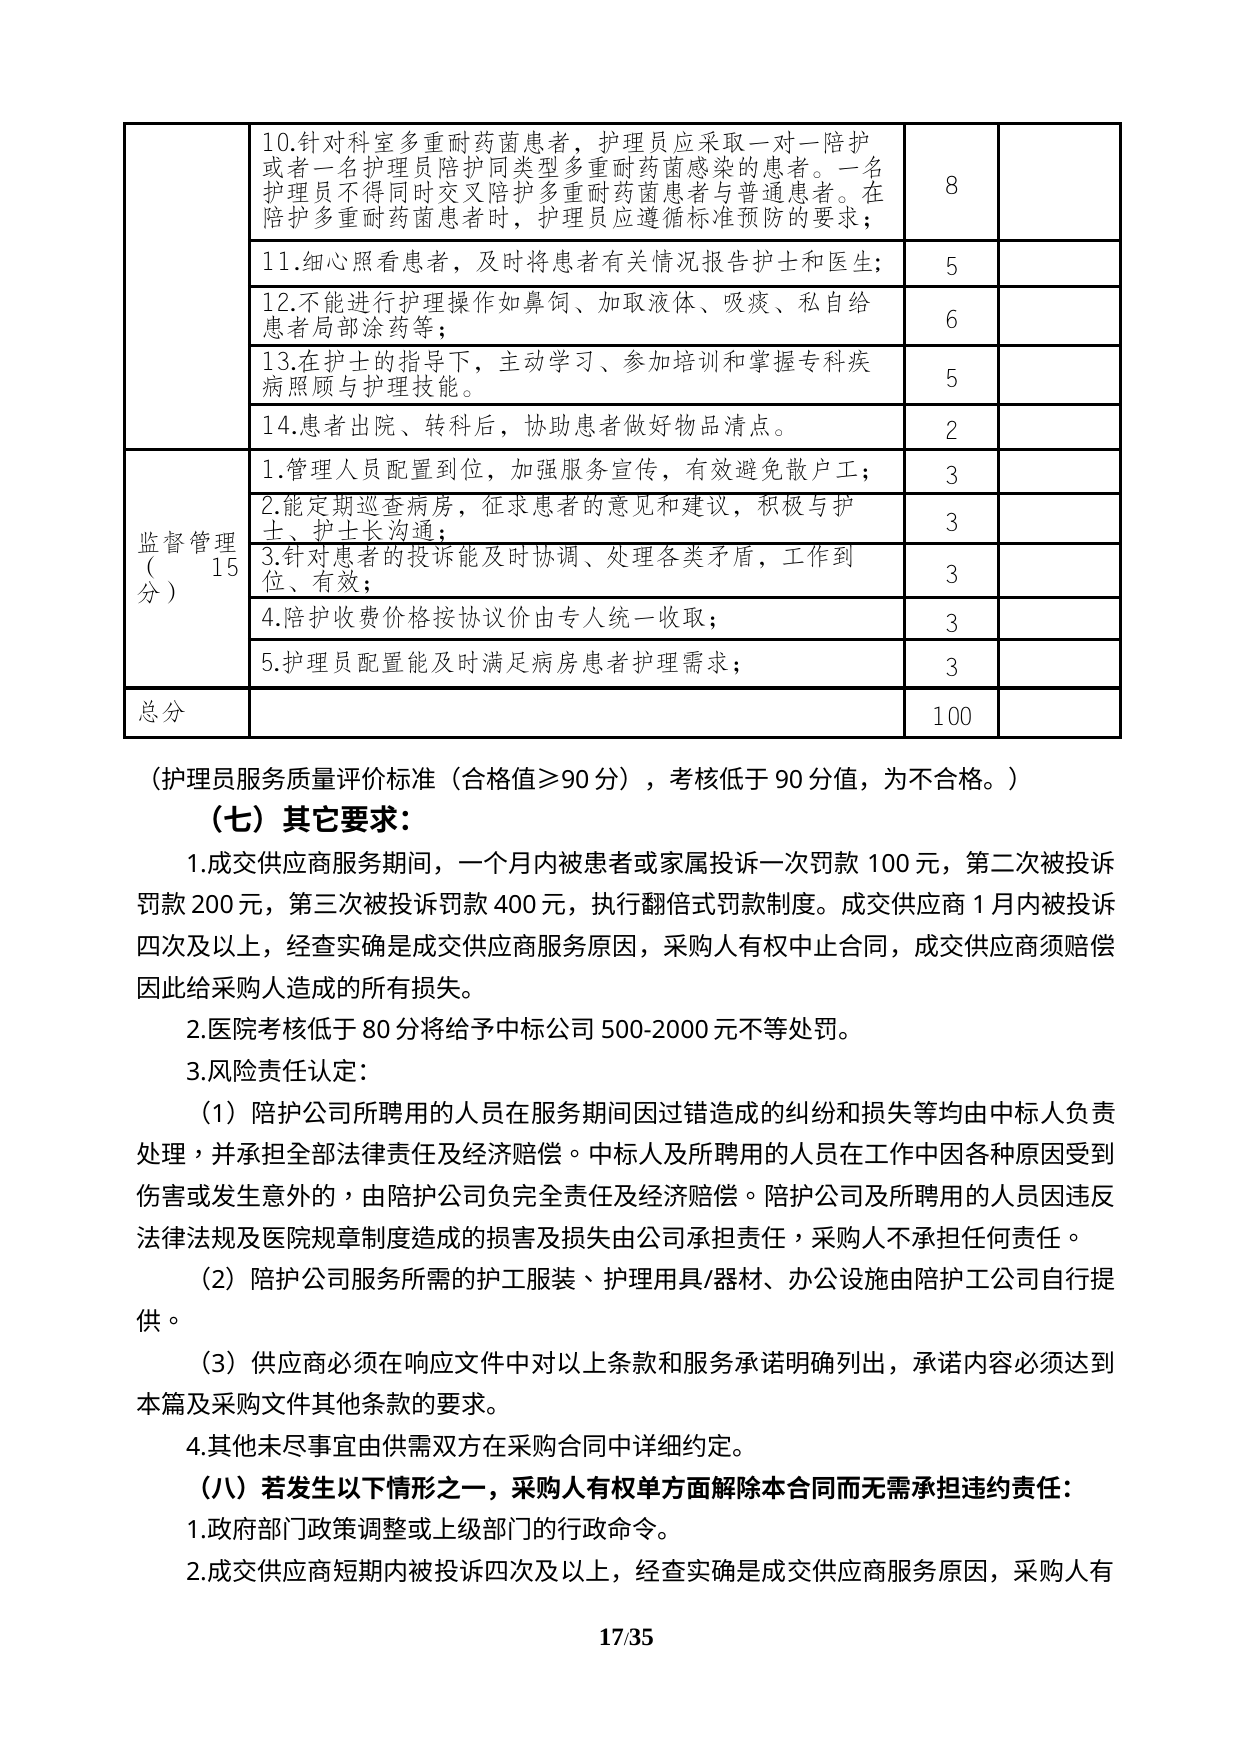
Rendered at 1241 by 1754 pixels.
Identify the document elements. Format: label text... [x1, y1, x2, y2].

table_cell [1000, 406, 1119, 448]
table_cell 3 [906, 545, 997, 596]
table_cell 3 [906, 599, 997, 638]
text 4.其他未尽事宜由供需双方在采购合同中详细约定。 [136, 1422, 1116, 1464]
text （2）陪护公司服务所需的护工服装、护理用具/器材、办公设施由陪护工公司自行提供。 [136, 1255, 1116, 1339]
table_cell 100 [906, 690, 997, 736]
table_cell 3 [906, 495, 997, 542]
table_cell [1000, 288, 1119, 344]
table_cell 12.不能进行护理操作如鼻饲、加取液体、吸痰、私自给患者局部涂药等； [251, 288, 903, 344]
text （3）供应商必须在响应文件中对以上条款和服务承诺明确列出，承诺内容必须达到本篇及采购文件其他条款的要求。 [136, 1339, 1116, 1422]
text （七）其它要求： [136, 797, 1116, 839]
table_cell 2 [906, 406, 997, 448]
table_cell 4.陪护收费价格按协议价由专人统一收取； [251, 599, 903, 638]
table_cell [1000, 242, 1119, 285]
table_cell 11.细心照看患者，及时将患者有关情况报告护士和医生; [251, 242, 903, 285]
table_cell 监督管理（15分） [126, 451, 248, 686]
table_cell 3.针对患者的投诉能及时协调、处理各类矛盾，工作到位、有效； [251, 545, 903, 596]
table_cell 8 [906, 125, 997, 238]
text 1.成交供应商服务期间，一个月内被患者或家属投诉一次罚款100元，第二次被投诉罚款200元，第三次被投诉罚款400元，执行翻倍式罚款制度。成交供应商1月内被投诉四次及以上，经查实确是成交供应商服务原因，采购人有权中止合同，成交供应商须赔偿因此给采购人造成的所有损失。 [136, 839, 1116, 1005]
table_cell 5 [906, 242, 997, 285]
text （八）若发生以下情形之一，采购人有权单方面解除本合同而无需承担违约责任： [136, 1464, 1116, 1505]
table_cell 2.能定期巡查病房，征求患者的意见和建议，积极与护士、护士长沟通； [251, 495, 903, 542]
table_cell [1000, 690, 1119, 736]
table_cell 3 [906, 451, 997, 492]
table_cell [1000, 451, 1119, 492]
table_cell [1000, 641, 1119, 686]
table_cell [1000, 347, 1119, 402]
table_cell 5.护理员配置能及时满足病房患者护理需求； [251, 641, 903, 686]
table_cell 14.患者出院、转科后，协助患者做好物品清点。 [251, 406, 903, 448]
table_cell 10.针对科室多重耐药菌患者，护理员应采取一对一陪护或者一名护理员陪护同类型多重耐药菌感染的患者。一名护理员不得同时交叉陪护多重耐药菌患者与普通患者。在陪护多重耐药菌患者时，护理员应遵循标准预防的要求； [251, 125, 903, 238]
text 2.医院考核低于80分将给予中标公司500-2000元不等处罚。 [136, 1005, 1116, 1047]
table_cell [1000, 599, 1119, 638]
text 1.政府部门政策调整或上级部门的行政命令。 [136, 1505, 1116, 1547]
table_cell 6 [906, 288, 997, 344]
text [136, 1547, 1116, 1589]
table_cell 3 [906, 641, 997, 686]
table_cell 5 [906, 347, 997, 402]
text 3.风险责任认定： [136, 1047, 1116, 1089]
table_cell 1.管理人员配置到位，加强服务宣传，有效避免散户工； [251, 451, 903, 492]
text （1）陪护公司所聘用的人员在服务期间因过错造成的纠纷和损失等均由中标人负责处理，并承担全部法律责任及经济赔偿。中标人及所聘用的人员在工作中因各种原因受到伤害或发生意外的，由陪护公司负完全责任及经济赔偿。陪护公司及所聘用的人员因违反法律法规及医院规章制度造成的损害及损失由公司承担责任，采购人不承担任何责任。 [136, 1089, 1116, 1255]
table_cell 13.在护士的指导下，主动学习、参加培训和掌握专科疾病照顾与护理技能。 [251, 347, 903, 402]
table_cell [1000, 545, 1119, 596]
text （护理员服务质量评价标准（合格值≥90分），考核低于90分值，为不合格。） [136, 755, 1116, 797]
table_cell [1000, 495, 1119, 542]
table_cell [1000, 125, 1119, 238]
table_cell 总分 [126, 690, 248, 736]
table_cell [251, 690, 903, 736]
